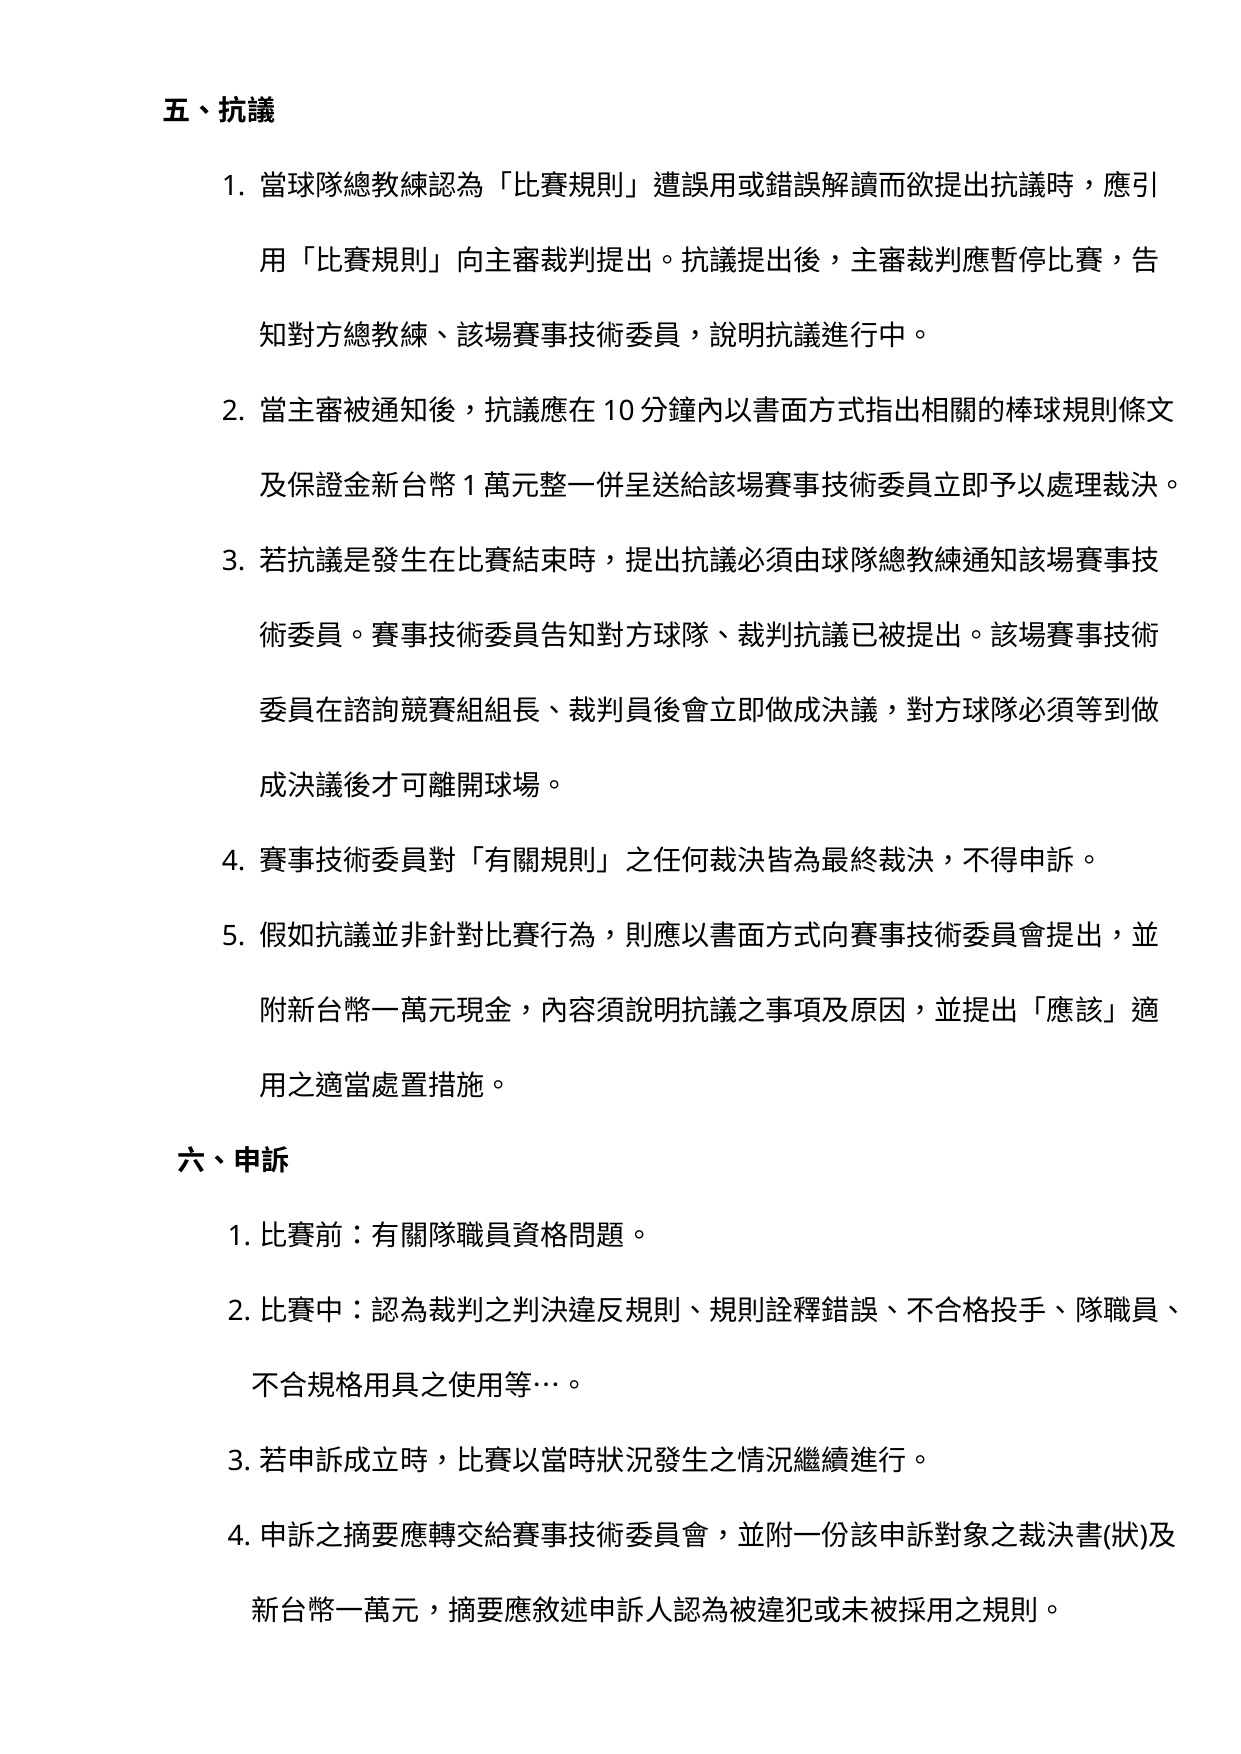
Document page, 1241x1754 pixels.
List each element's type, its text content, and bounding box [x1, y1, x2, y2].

list 申訴 [109, 1121, 1181, 1196]
list 當主審被通知後，抗議應在10分鐘內以書面方式指出相關的棒球規則條文及保證金新台幣1萬元整一併呈送給該場賽事技術委員立即予以處理裁決。 [222, 371, 1181, 521]
list 若申訴成立時，比賽以當時狀況發生之情況繼續進行。 [251, 1421, 1181, 1496]
list 賽事技術委員對「有關規則」之任何裁決皆為最終裁決，不得申訴。 [222, 821, 1181, 896]
list 若抗議是發生在比賽結束時，提出抗議必須由球隊總教練通知該場賽事技術委員。賽事技術委員告知對方球隊、裁判抗議已被提出。該場賽事技術委員在諮詢競賽組組長、裁判員後會立即做成決議，對方球隊必須等到做成決議後才可離開球場。 [222, 521, 1181, 821]
list 當球隊總教練認為「比賽規則」遭誤用或錯誤解讀而欲提出抗議時，應引用「比賽規則」向主審裁判提出。抗議提出後，主審裁判應暫停比賽，告知對方總教練、該場賽事技術委員，說明抗議進行中。 [222, 146, 1181, 371]
list 假如抗議並非針對比賽行為，則應以書面方式向賽事技術委員會提出，並附新台幣一萬元現金，內容須說明抗議之事項及原因，並提出「應該」適用之適當處置措施。 [222, 896, 1181, 1121]
list 申訴之摘要應轉交給賽事技術委員會，並附一份該申訴對象之裁決書(狀)及新台幣一萬元，摘要應敘述申訴人認為被違犯或未被採用之規則。 [251, 1496, 1181, 1646]
list 抗議 [109, 71, 1181, 146]
list 比賽前：有關隊職員資格問題。 [251, 1196, 1181, 1271]
list 比賽中：認為裁判之判決違反規則、規則詮釋錯誤、不合格投手、隊職員、不合規格用具之使用等…。 [251, 1271, 1181, 1421]
